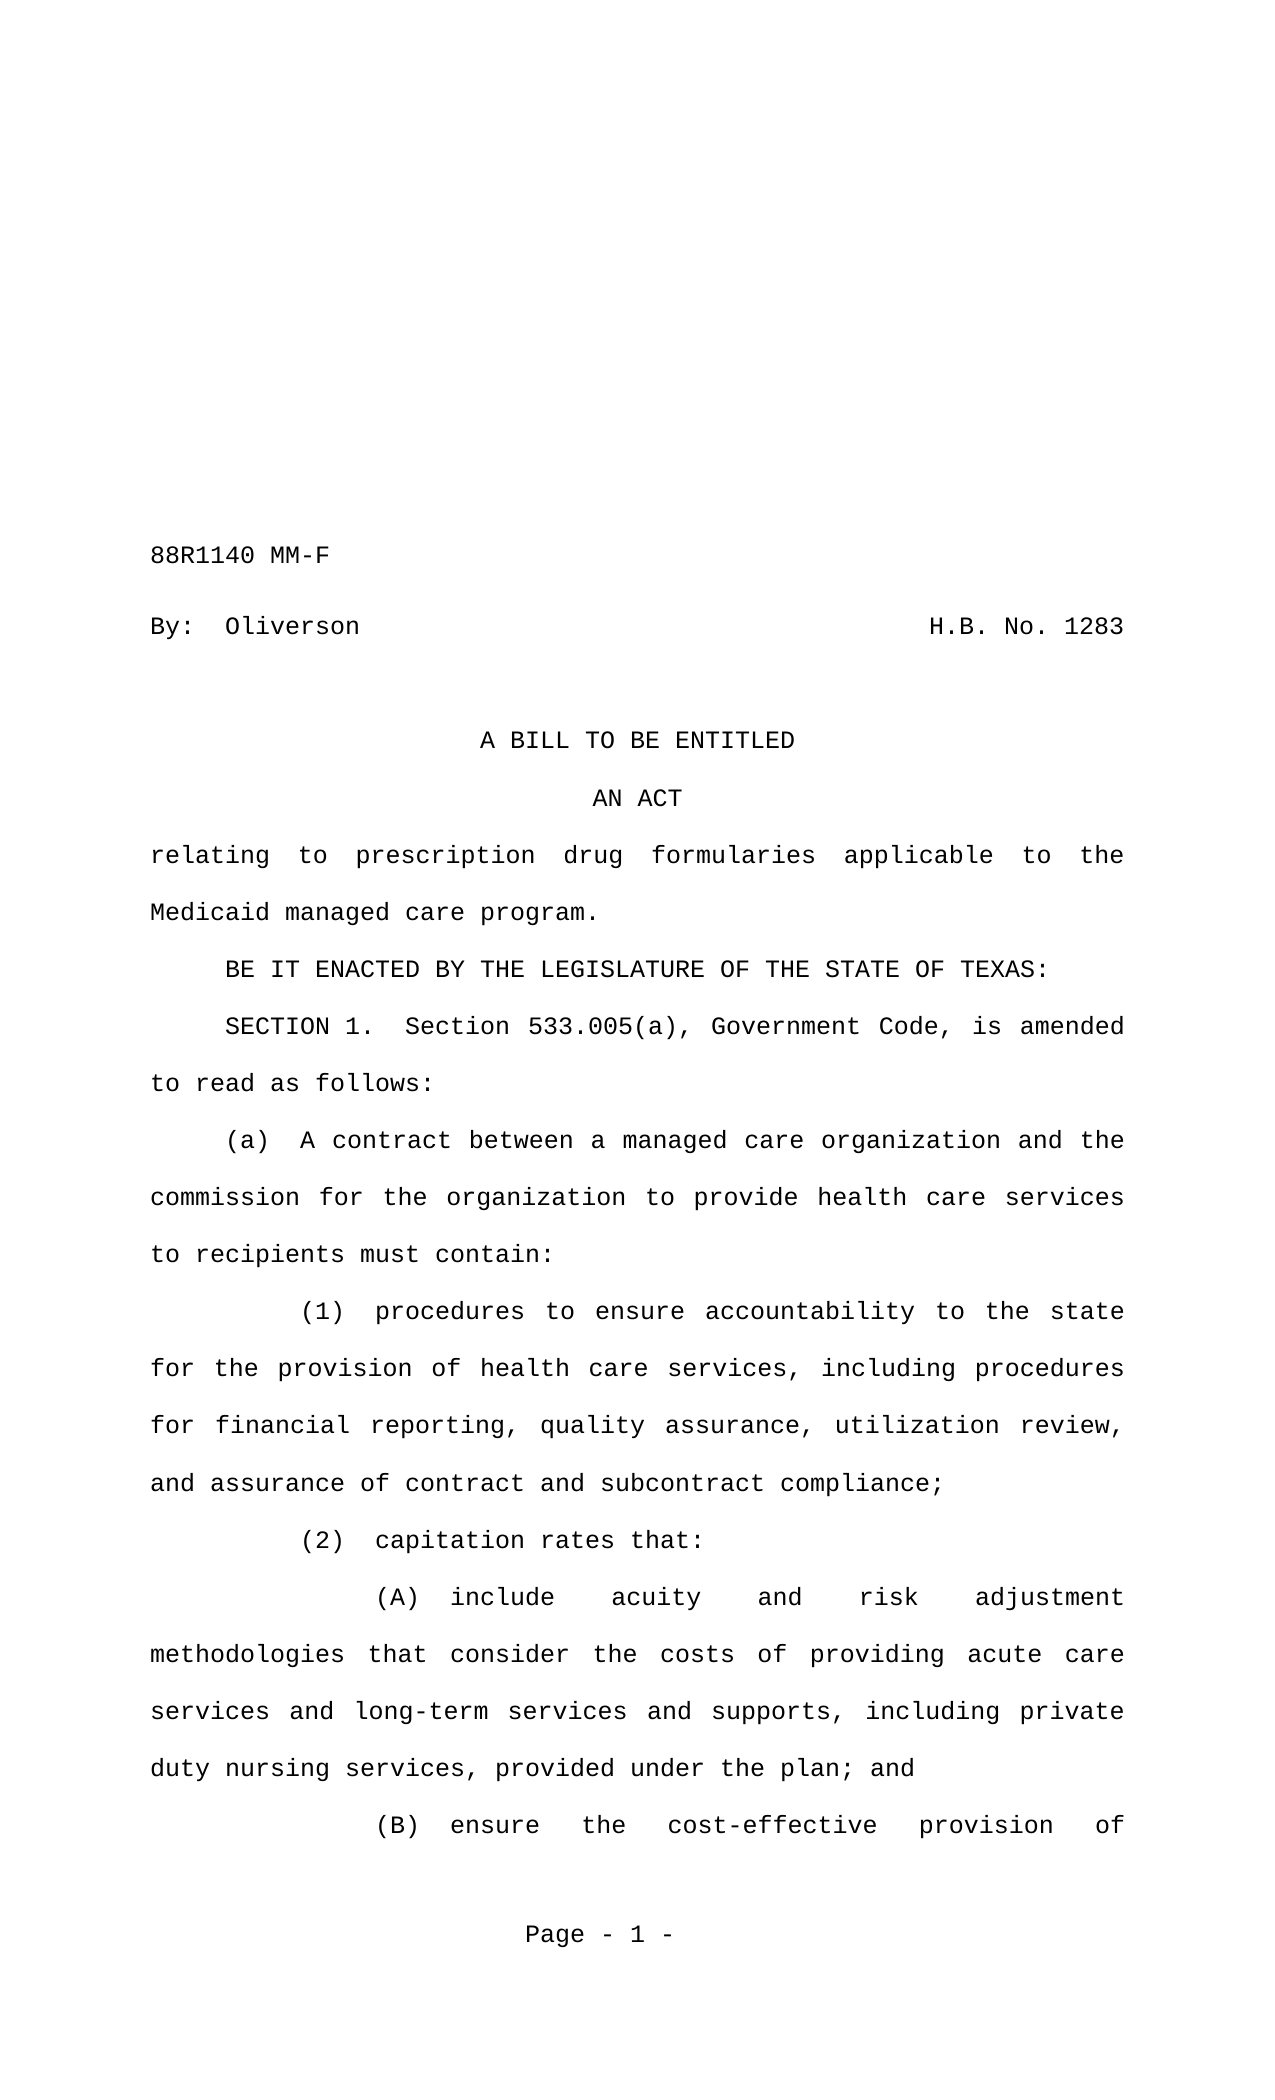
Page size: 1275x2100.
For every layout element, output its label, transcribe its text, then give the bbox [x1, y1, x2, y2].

text (1) procedures to ensure accountability to the state for the provision of health care services, including procedures for financial reporting, quality assurance, utilization review, and assurance of contract and subcontract compliance; [150, 1299, 1125, 1498]
text AN ACT [150, 785, 1125, 813]
text (A) include acuity and risk adjustment methodologies that consider the costs of providing acute care services and long-term services and supports, including private duty nursing services, provided under the plan; and [150, 1584, 1125, 1784]
text SECTION 1. Section 533.005(a), Government Code, is amended to read as follows: [150, 1013, 1125, 1099]
text By: Oliverson H.B. No. 1283 [150, 614, 1125, 642]
text BE IT ENACTED BY THE LEGISLATURE OF THE STATE OF TEXAS: [150, 956, 1125, 985]
text (a) A contract between a managed care organization and the commission for the organization to provide health care services to recipients must contain: [150, 1127, 1125, 1270]
text 88R1140 MM-F [150, 542, 1125, 571]
text (2) capitation rates that: [150, 1527, 1125, 1556]
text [150, 1812, 1125, 1841]
text A BILL TO BE ENTITLED [150, 728, 1125, 756]
text relating to prescription drug formularies applicable to the Medicaid managed care program. [150, 842, 1125, 928]
